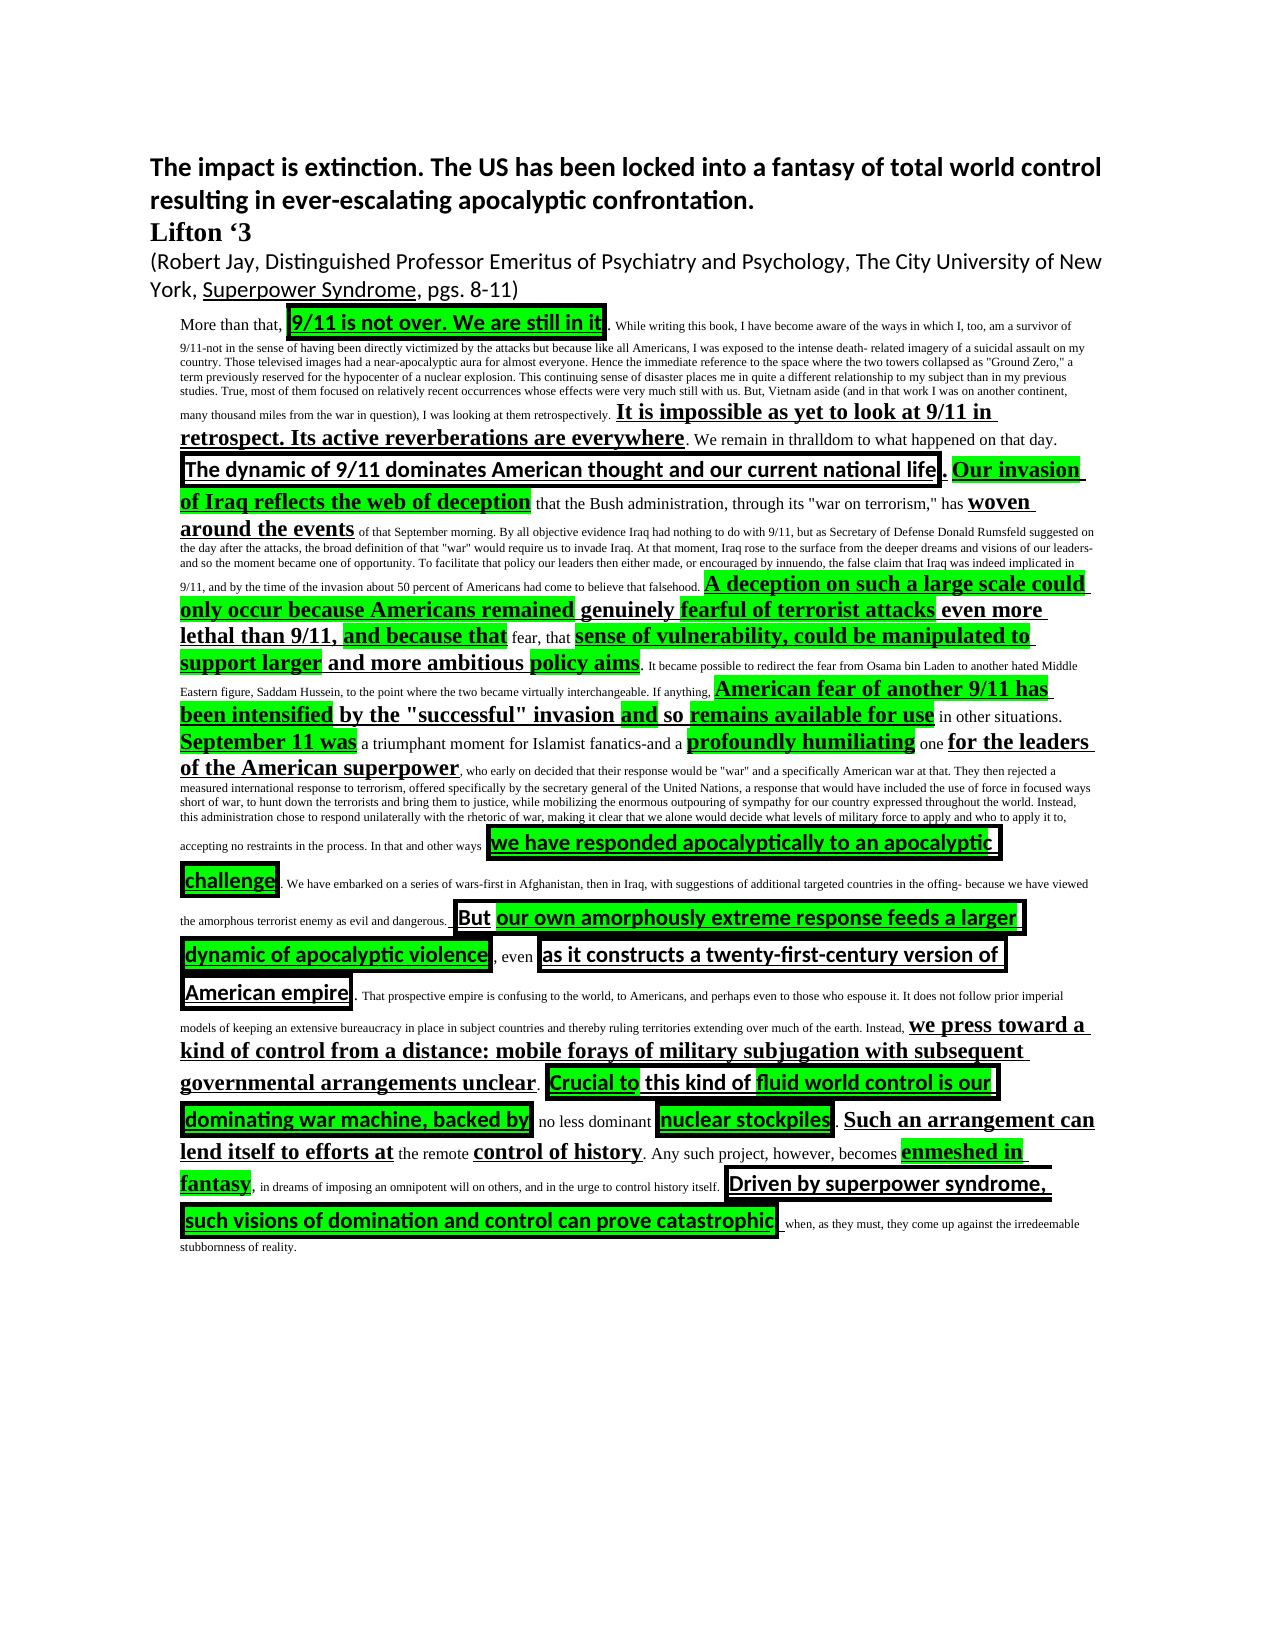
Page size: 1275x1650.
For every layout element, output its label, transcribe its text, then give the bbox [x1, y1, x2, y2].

text More than that, 9/11 is not over. We are still in it. While writing this book, I have become aware of the ways in which I, too, am a survivor of 9/11-not in the sense of having been directly victimized by the attacks but because like all Americans, I was exposed to the intense death- related imagery of a suicidal assault on my country. Those televised images had a near-apocalyptic aura for almost everyone. Hence the immediate reference to the space where the two towers collapsed as "Ground Zero," a term previously reserved for the hypocenter of a nuclear explosion. This continuing sense of disaster places me in quite a different relationship to my subject than in my previous studies. True, most of them focused on relatively recent occurrences whose effects were very much still with us. But, Vietnam aside (and in that work I was on another continent, many thousand miles from the war in question), I was looking at them retrospectively. It is impossible as yet to look at 9/11 in retrospect. Its active reverberations are everywhere. We remain in thralldom to what happened on that day. The dynamic of 9/11 dominates American thought and our current national life. Our invasion of Iraq reflects the web of deception that the Bush administration, through its "war on terrorism," has woven around the events of that September morning. By all objective evidence Iraq had nothing to do with 9/11, but as Secretary of Defense Donald Rumsfeld suggested on the day after the attacks, the broad definition of that "war" would require us to invade Iraq. At that moment, Iraq rose to the surface from the deeper dreams and visions of our leaders- and so the moment became one of opportunity. To facilitate that policy our leaders then either made, or encouraged by innuendo, the false claim that Iraq was indeed implicated in 9/11, and by the time of the invasion about 50 percent of Americans had come to believe that falsehood. A deception on such a large scale could only occur because Americans remained genuinely fearful of terrorist attacks even more lethal than 9/11, and because that fear, that sense of vulnerability, could be manipulated to support larger and more ambitious policy aims. It became possible to redirect the fear from Osama bin Laden to another hated Middle Eastern figure, Saddam Hussein, to the point where the two became virtually interchangeable. If anything, American fear of another 9/11 has been intensified by the "successful" invasion and so remains available for use in other situations. September 11 was a triumphant moment for Islamist fanatics-and a profoundly humiliating one for the leaders of the American superpower, who early on decided that their response would be "war" and a specifically American war at that. They then rejected a measured international response to terrorism, offered specifically by the secretary general of the United Nations, a response that would have included the use of force in focused ways short of war, to hunt down the terrorists and bring them to justice, while mobilizing the enormous outpouring of sympathy for our country expressed throughout the world. Instead, this administration chose to respond unilaterally with the rhetoric of war, making it clear that we alone would decide what levels of military force to apply and who to apply it to, accepting no restraints in the process. In that and other ways we have responded apocalyptically to an apocalyptic challenge. We have embarked on a series of wars-first in Afghanistan, then in Iraq, with suggestions of additional targeted countries in the offing- because we have viewed the amorphous terrorist enemy as evil and dangerous. But our own amorphously extreme response feeds a larger dynamic of apocalyptic violence, even as it constructs a twenty-first-century version of American empire. That prospective empire is confusing to the world, to Americans, and perhaps even to those who espouse it. It does not follow prior imperial models of keeping an extensive bureaucracy in place in subject countries and thereby ruling territories extending over much of the earth. Instead, we press toward a kind of control from a distance: mobile forays of military subjugation with subsequent governmental arrangements unclear. Crucial to this kind of fluid world control is our dominating war machine, backed by no less dominant nuclear stockpiles. Such an arrangement can lend itself to efforts at the remote control of history. Any such project, however, becomes enmeshed in fantasy, in dreams of imposing an omnipotent will on others, and in the urge to control history itself. Driven by superpower syndrome, such visions of domination and control can prove catastrophic when, as they must, they come up against the irredeemable stubbornness of reality. [180, 303, 1095, 1254]
text Lifton ‘3 [150, 216, 1095, 247]
subtitle The impact is extinction. The US has been locked into a fantasy of total world control resulting in ever-escalating apocalyptic confrontation. [150, 150, 1125, 216]
text (Robert Jay, Distinguished Professor Emeritus of Psychiatry and Psychology, The City University of New York, Superpower Syndrome, pgs. 8-11) [150, 247, 1125, 303]
